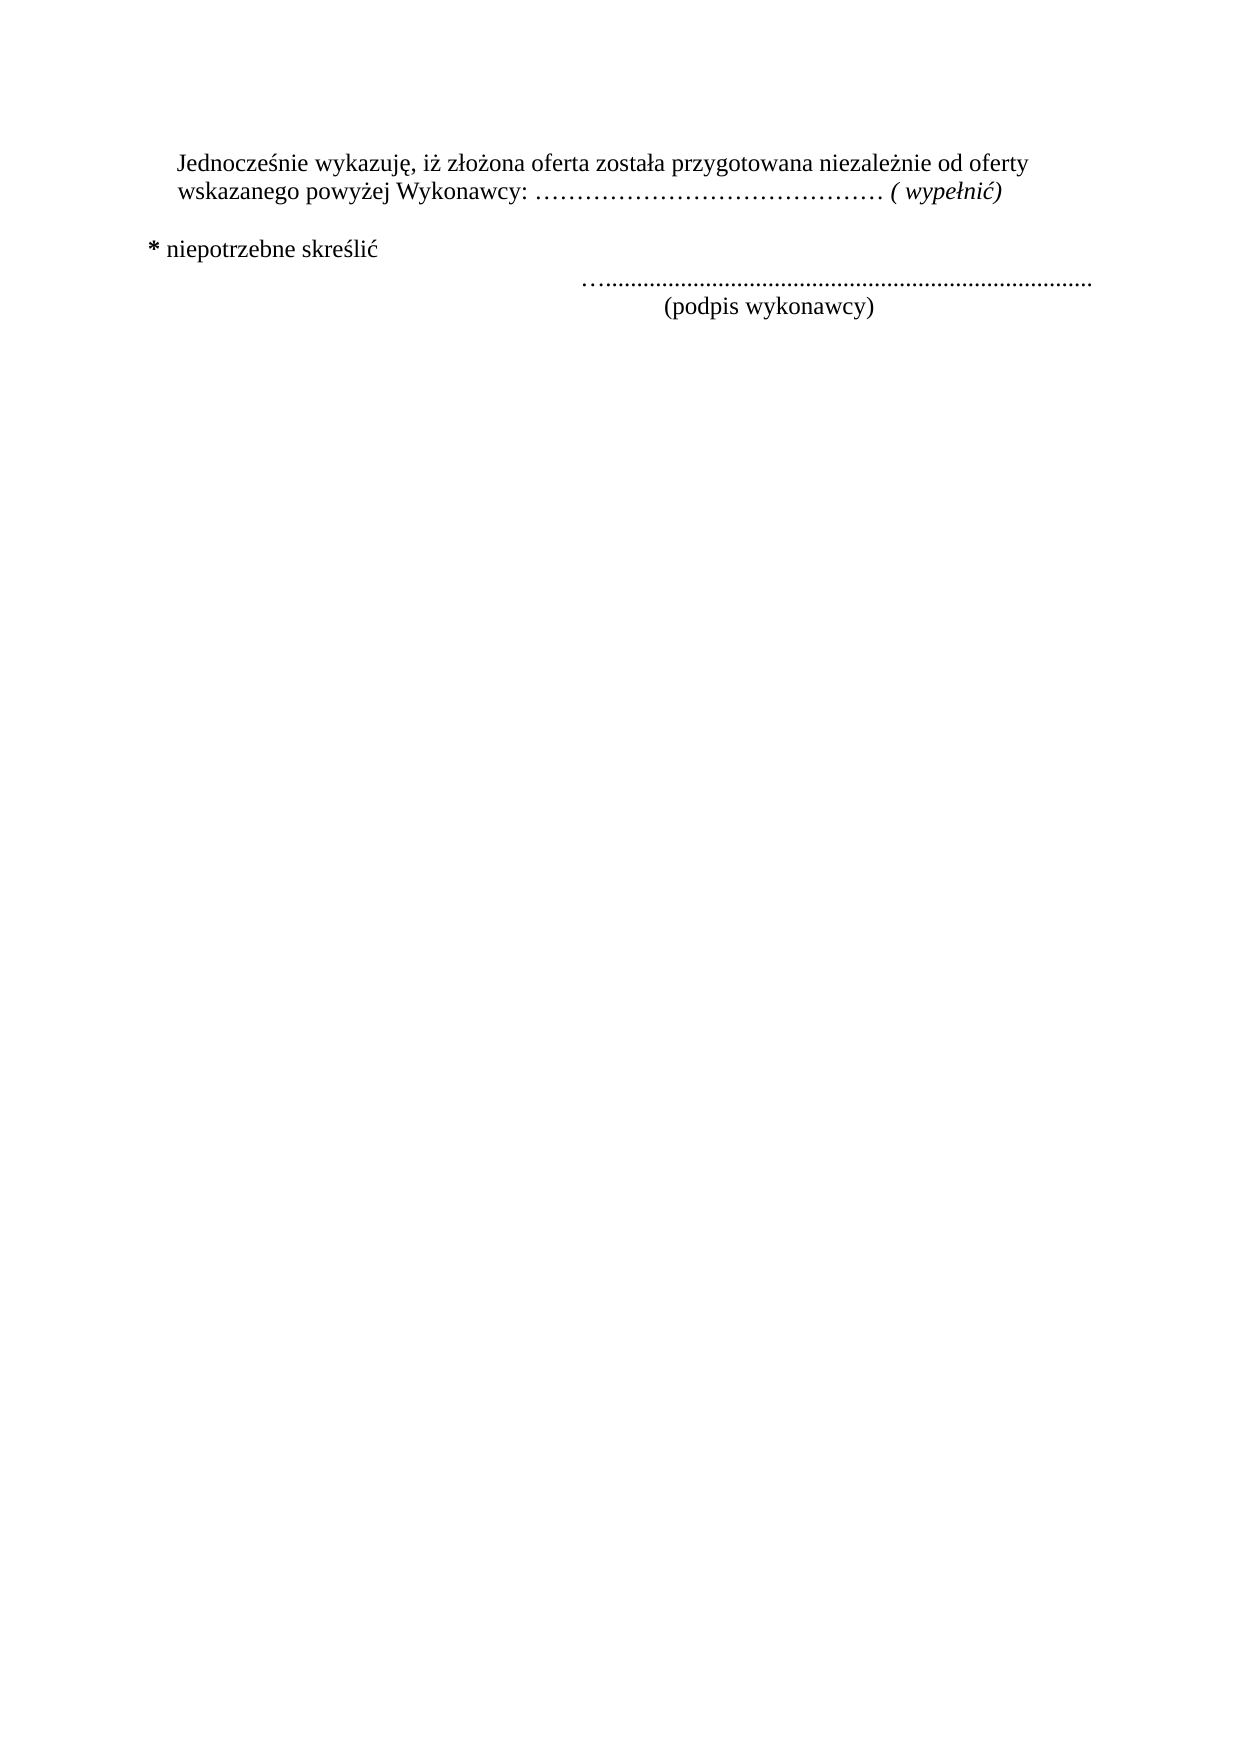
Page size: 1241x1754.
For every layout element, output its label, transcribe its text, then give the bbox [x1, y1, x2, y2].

text Jednocześnie wykazuję, iż złożona oferta została przygotowana niezależnie od oferty wskazanego powyżej Wykonawcy: …………………………………… ( wypełnić) [177, 148, 1093, 205]
text ….............................................................................. [148, 263, 1093, 291]
text (podpis wykonawcy) [148, 291, 1093, 320]
text * niepotrzebne skreślić [148, 234, 1093, 263]
